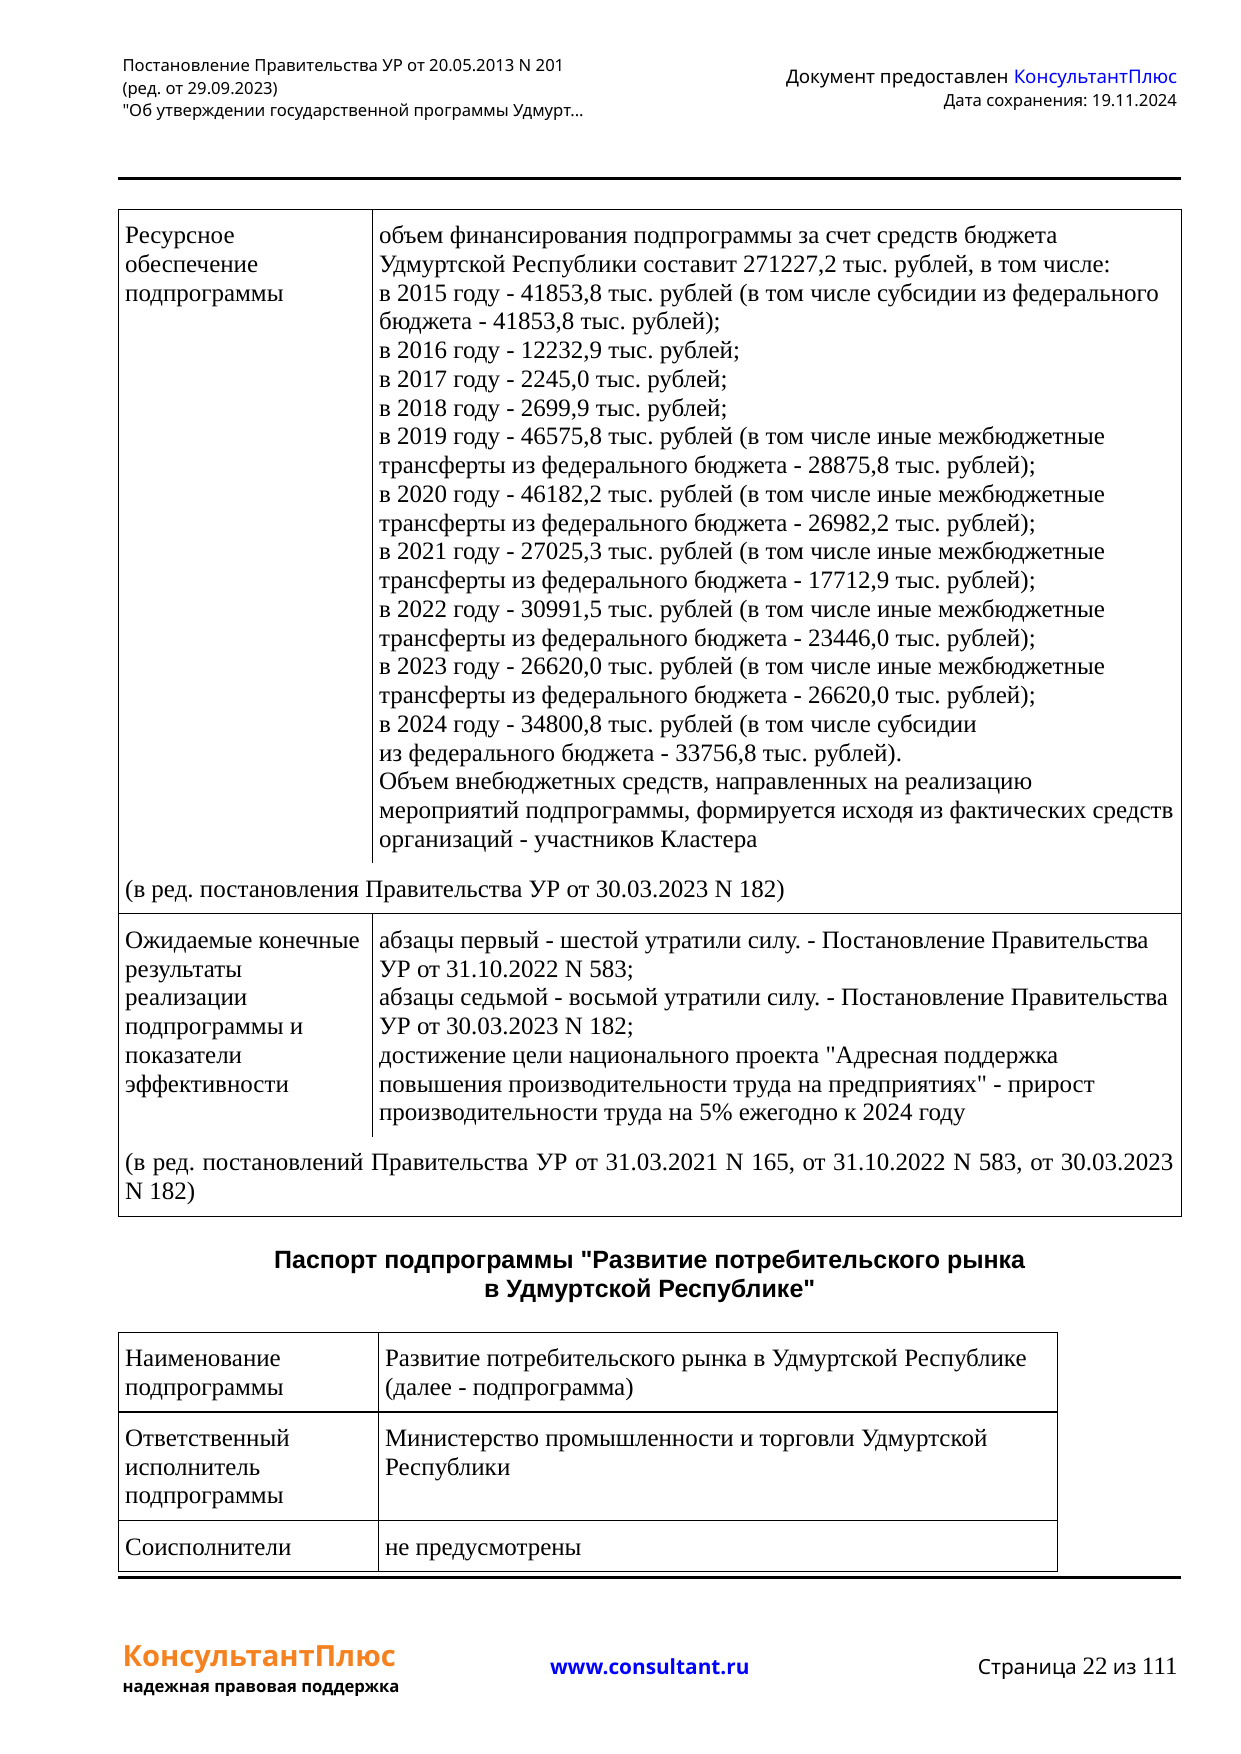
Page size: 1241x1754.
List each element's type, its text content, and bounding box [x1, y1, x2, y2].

table_cell (в ред. постановлений Правительства УР от 31.03.2021 N 165, от 31.10.2022 N 583, от 30.03.2023 N 182) [119, 1137, 1181, 1216]
table_cell абзацы первый - шестой утратили силу. - Постановление Правительства УР от 31.10.2022 N 583; абзацы седьмой - восьмой утратили силу. - Постановление Правительства УР от 30.03.2023 N 182; достижение цели национального проекта "Адресная поддержка повышения производительности труда на предприятиях" - прирост производительности труда на 5% ежегодно к 2024 году [373, 914, 1181, 1137]
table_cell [119, 1521, 378, 1571]
table_header Развитие потребительского рынка в Удмуртской Республике (далее - подпрограмма) [379, 1333, 1057, 1411]
table_cell не предусмотрены [379, 1521, 1057, 1571]
table_cell объем финансирования подпрограммы за счет средств бюджета Удмуртской Республики составит 271227,2 тыс. рублей, в том числе: в 2015 году - 41853,8 тыс. рублей (в том числе субсидии из федерального бюджета - 41853,8 тыс. рублей); в 2016 году - 12232,9 тыс. рублей; в 2017 году - 2245,0 тыс. рублей; в 2018 году - 2699,9 тыс. рублей; в 2019 году - 46575,8 тыс. рублей (в том числе иные межбюджетные трансферты из федерального бюджета - 28875,8 тыс. рублей); в 2020 году - 46182,2 тыс. рублей (в том числе иные межбюджетные трансферты из федерального бюджета - 26982,2 тыс. рублей); в 2021 году - 27025,3 тыс. рублей (в том числе иные межбюджетные трансферты из федерального бюджета - 17712,9 тыс. рублей); в 2022 году - 30991,5 тыс. рублей (в том числе иные межбюджетные трансферты из федерального бюджета - 23446,0 тыс. рублей); в 2023 году - 26620,0 тыс. рублей (в том числе иные межбюджетные трансферты из федерального бюджета - 26620,0 тыс. рублей); в 2024 году - 34800,8 тыс. рублей (в том числе субсидии из федерального бюджета - 33756,8 тыс. рублей). Объем внебюджетных средств, направленных на реализацию мероприятий подпрограммы, формируется исходя из фактических средств организаций - участников Кластера [373, 210, 1181, 863]
title Паспорт подпрограммы "Развитие потребительского рынка [118, 1245, 1181, 1274]
title в Удмуртской Республике" [118, 1274, 1181, 1303]
table_cell Министерство промышленности и торговли Удмуртской Республики [379, 1413, 1057, 1520]
table_cell Ответственный исполнитель подпрограммы [119, 1413, 378, 1520]
table_cell Ожидаемые конечные результаты реализации подпрограммы и показатели эффективности [119, 914, 372, 1137]
table_header Наименование подпрограммы [119, 1333, 378, 1411]
table_cell Ресурсное обеспечение подпрограммы [119, 210, 372, 863]
table_cell (в ред. постановления Правительства УР от 30.03.2023 N 182) [119, 863, 1181, 913]
